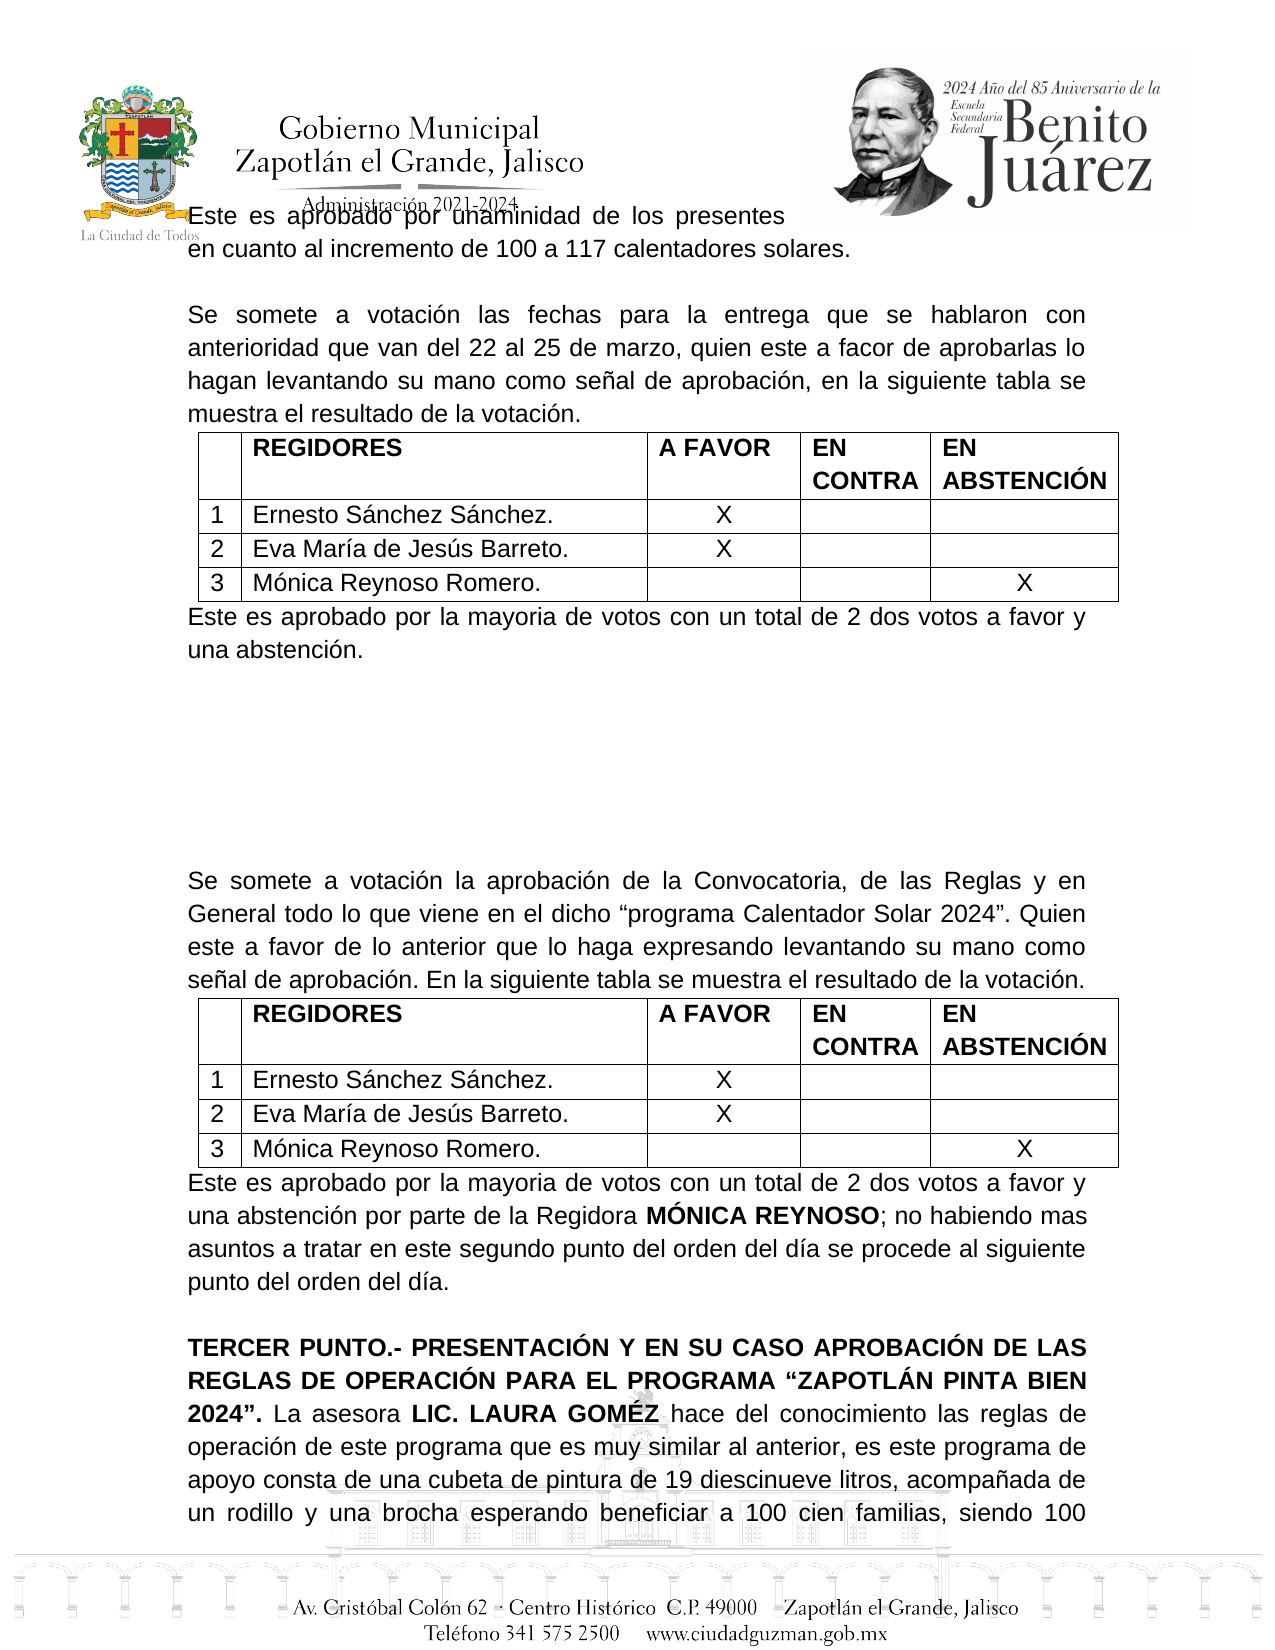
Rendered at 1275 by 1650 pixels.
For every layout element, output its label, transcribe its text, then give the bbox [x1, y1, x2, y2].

table_cell 1 [199, 1065, 241, 1098]
table_header EN ABSTENCIÓN [931, 433, 1118, 498]
table_header A FAVOR [648, 999, 800, 1064]
text Este es aprobado por la mayoria de votos con un total de 2 dos votos a favor y una abstención. [187, 602, 1088, 663]
table_cell Ernesto Sánchez Sánchez. [242, 500, 647, 533]
table_cell X [648, 1065, 800, 1098]
table_cell X [648, 534, 800, 567]
table_header EN CONTRA [801, 433, 930, 498]
table_cell Ernesto Sánchez Sánchez. [242, 1065, 647, 1098]
table_cell [931, 534, 1118, 567]
table_header A FAVOR [648, 433, 800, 498]
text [187, 1333, 1088, 1527]
table_cell [801, 568, 930, 601]
table_cell [648, 568, 800, 601]
table_header [199, 433, 241, 498]
table_header EN CONTRA [801, 999, 930, 1064]
table_cell [931, 1100, 1118, 1132]
text Este es aprobado por unaminidad de los presentes en cuanto al incremento de 100 a 117 calentadores solares. [187, 201, 1088, 263]
table_cell [931, 500, 1118, 533]
text Se somete a votación la aprobación de la Convocatoria, de las Reglas y en General todo lo que viene en el dicho “programa Calentador Solar 2024”. Quien este a favor de lo anterior que lo haga expresando levantando su mano como señal de aprobación. En la siguiente tabla se muestra el resultado de la votación. [187, 866, 1088, 994]
table_cell [801, 534, 930, 567]
table_cell X [648, 500, 800, 533]
table_header REGIDORES [242, 999, 647, 1064]
table_cell 2 [199, 1100, 241, 1132]
table_cell [648, 1134, 800, 1167]
table_header [199, 999, 241, 1064]
table_cell Eva María de Jesús Barreto. [242, 1100, 647, 1132]
table_cell X [931, 568, 1118, 601]
table_cell Mónica Reynoso Romero. [242, 568, 647, 601]
table_cell [801, 500, 930, 533]
table_cell 1 [199, 500, 241, 533]
table_header EN ABSTENCIÓN [931, 999, 1118, 1064]
table_cell 3 [199, 568, 241, 601]
table_header REGIDORES [242, 433, 647, 498]
table_cell [801, 1100, 930, 1132]
table_cell X [931, 1134, 1118, 1167]
table_cell [801, 1134, 930, 1167]
text Este es aprobado por la mayoria de votos con un total de 2 dos votos a favor y una abstención por parte de la Regidora MÓNICA REYNOSO; no habiendo mas asuntos a tratar en este segundo punto del orden del día se procede al siguiente punto del orden del día. [187, 1168, 1088, 1295]
table_cell Mónica Reynoso Romero. [242, 1134, 647, 1167]
table_cell Eva María de Jesús Barreto. [242, 534, 647, 567]
table_cell [931, 1065, 1118, 1098]
table_cell [801, 1065, 930, 1098]
table_cell X [648, 1100, 800, 1132]
table_cell 2 [199, 534, 241, 567]
text Se somete a votación las fechas para la entrega que se hablaron con anterioridad que van del 22 al 25 de marzo, quien este a facor de aprobarlas lo hagan levantando su mano como señal de aprobación, en la siguiente tabla se muestra el resultado de la votación. [187, 300, 1088, 428]
table_cell 3 [199, 1134, 241, 1167]
picture [0, 38, 1275, 1650]
